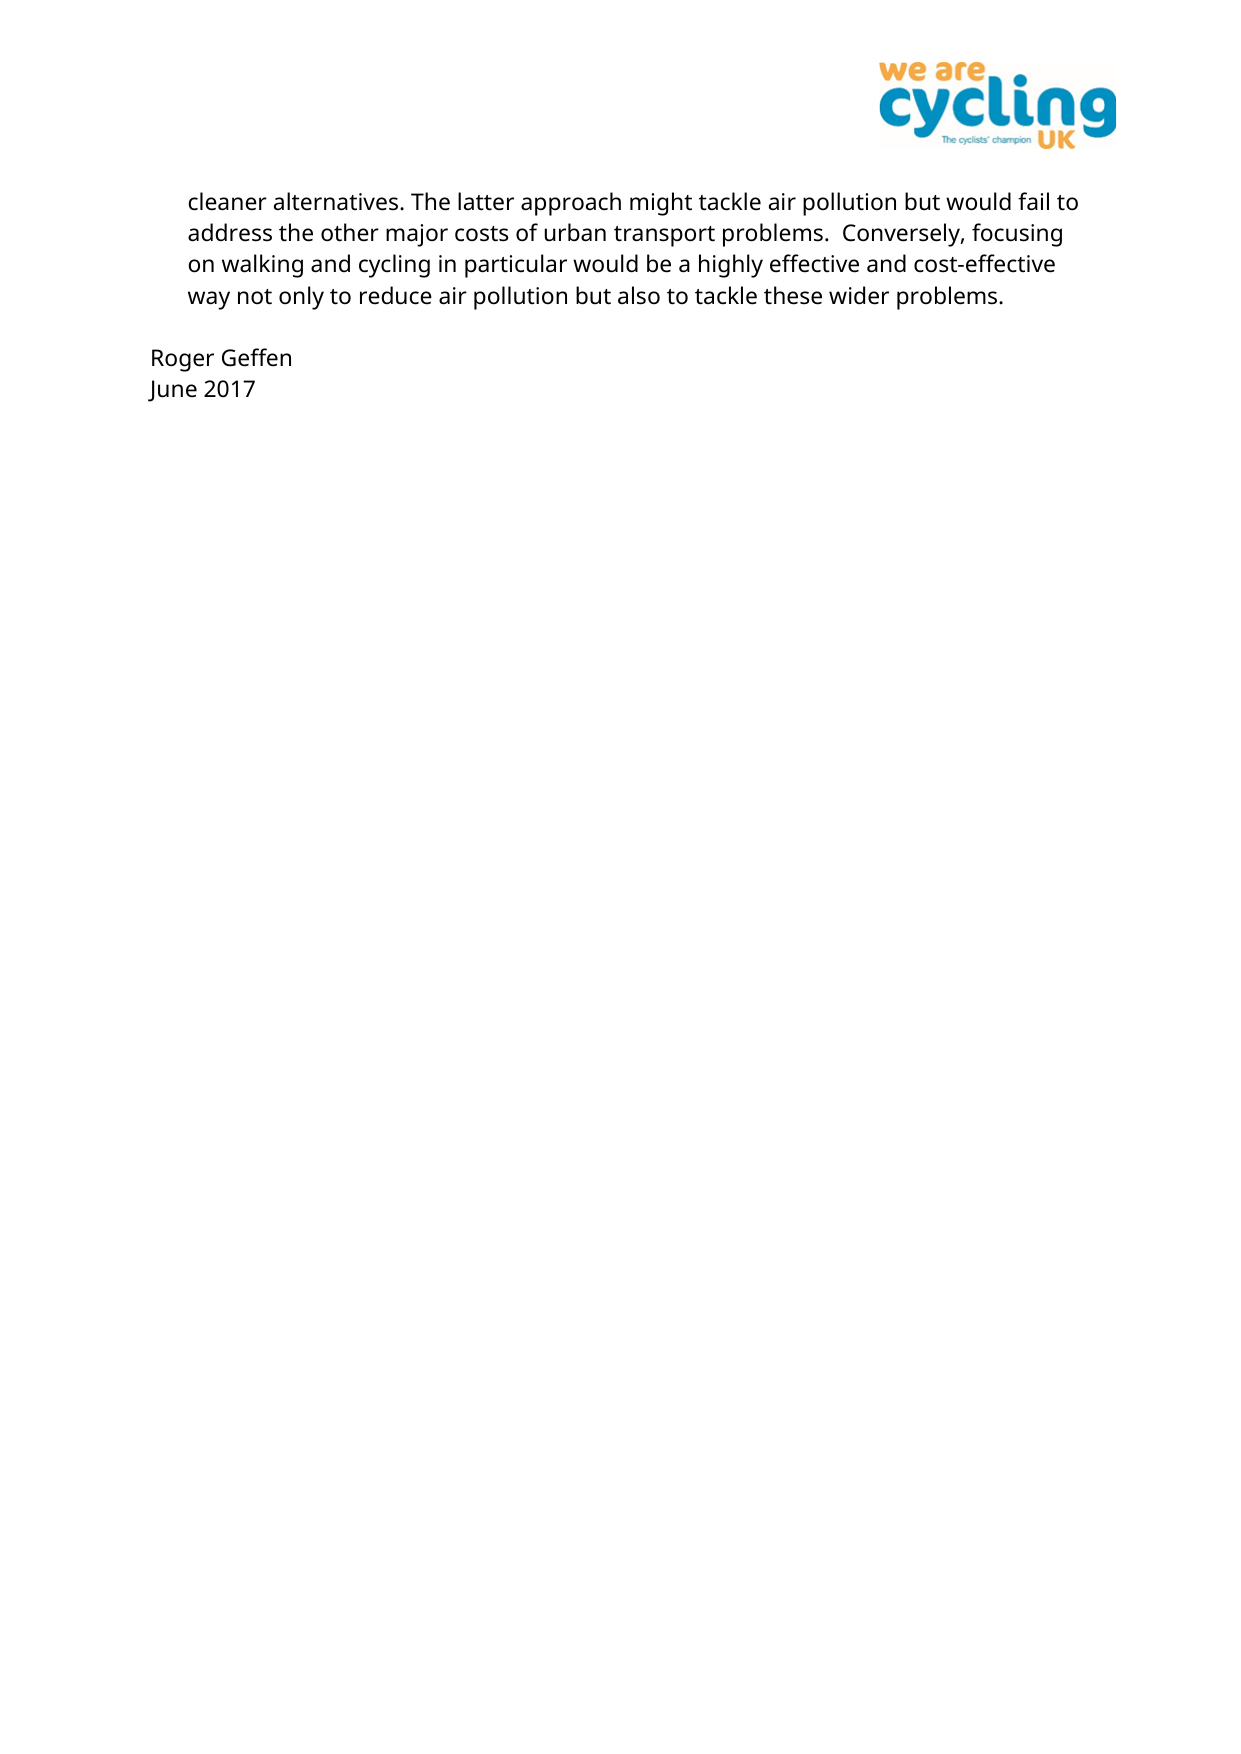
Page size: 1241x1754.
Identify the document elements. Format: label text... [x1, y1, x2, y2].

text Roger Geffen [150, 342, 1090, 373]
text June 2017 [150, 373, 1090, 404]
picture [879, 62, 1117, 149]
picture [1093, 98, 1104, 112]
